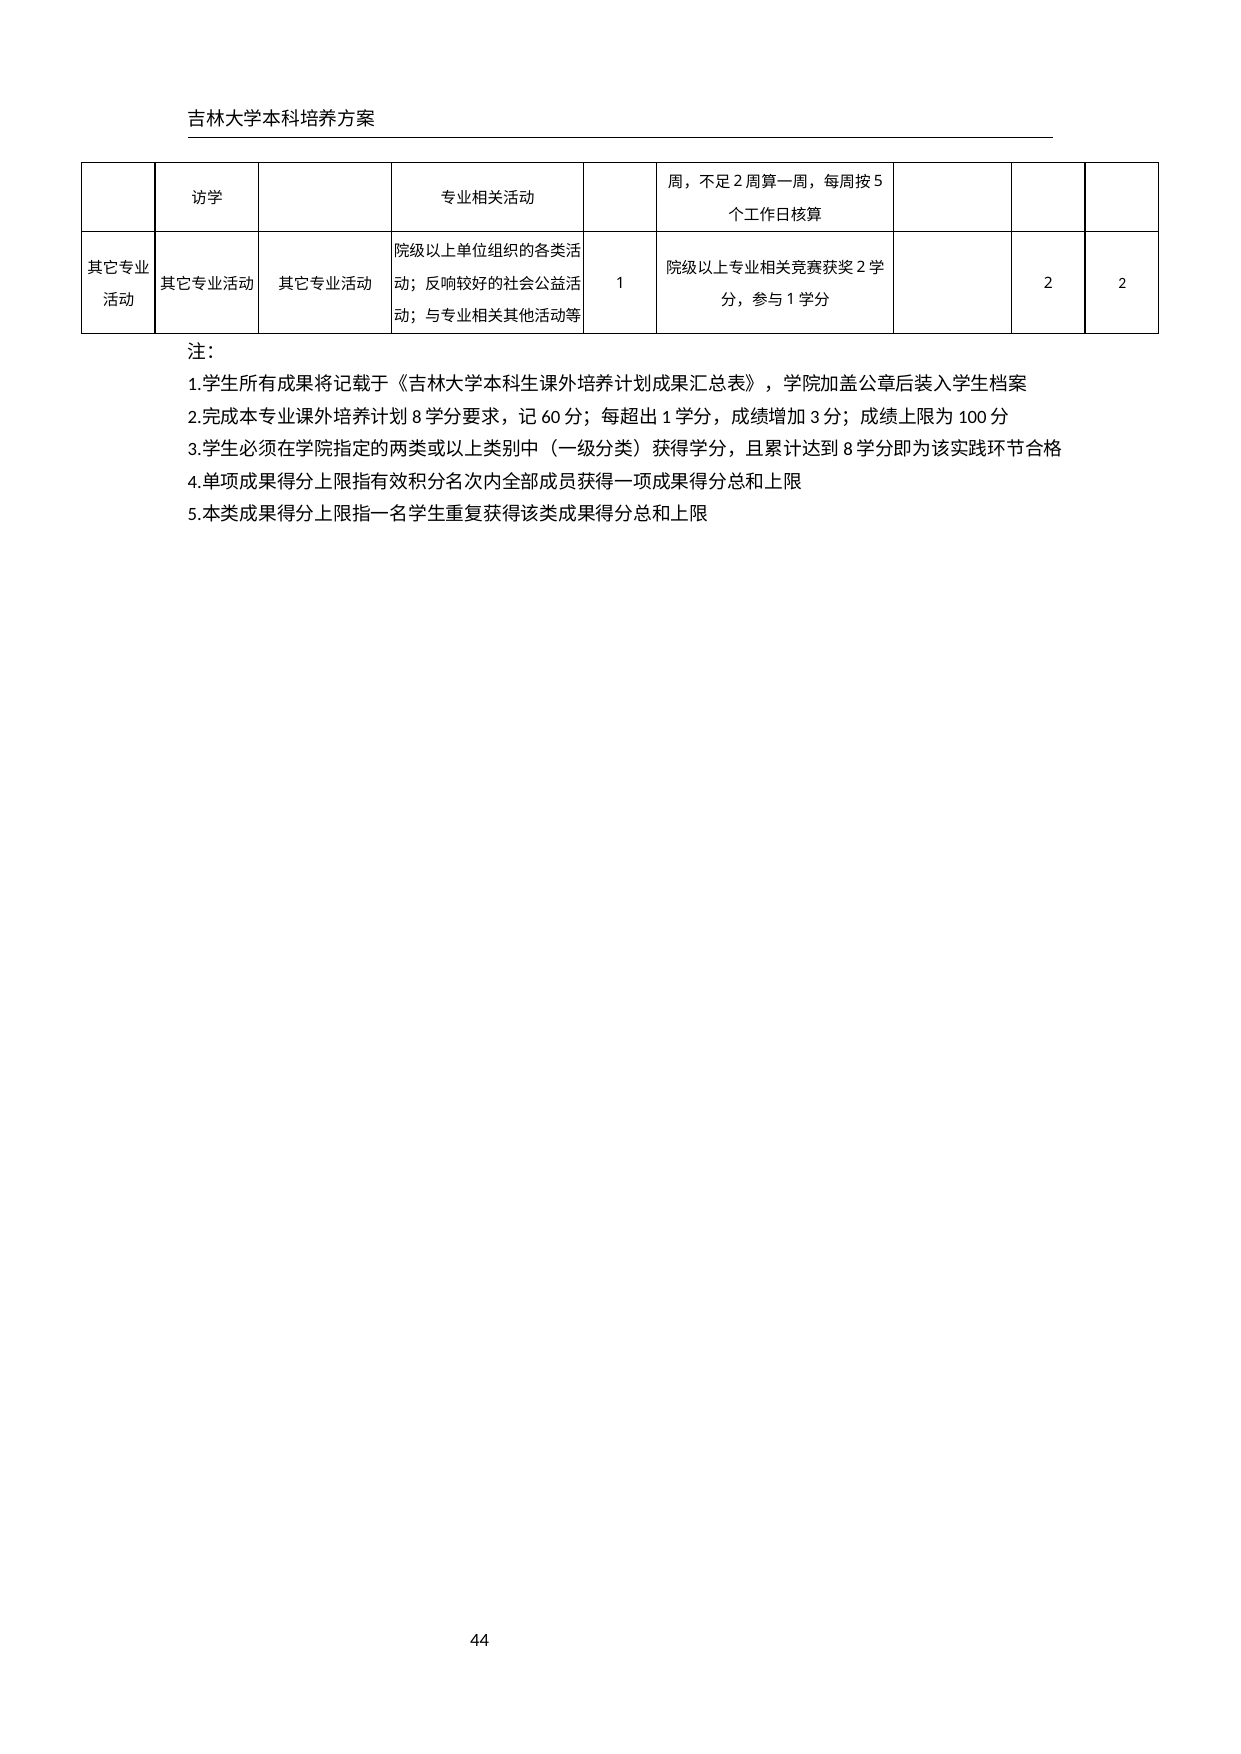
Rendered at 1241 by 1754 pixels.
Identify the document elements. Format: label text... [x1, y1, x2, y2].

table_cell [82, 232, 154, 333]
text 1.学生所有成果将记载于《吉林大学本科生课外培养计划成果汇总表》，学院加盖公章后装入学生档案 [187, 366, 1080, 399]
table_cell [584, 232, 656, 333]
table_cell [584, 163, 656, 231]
text 3.学生必须在学院指定的两类或以上类别中（一级分类）获得学分，且累计达到8学分即为该实践环节合格 [187, 431, 1080, 464]
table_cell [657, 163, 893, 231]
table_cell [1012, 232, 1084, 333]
text 5.本类成果得分上限指一名学生重复获得该类成果得分总和上限 [187, 496, 1080, 529]
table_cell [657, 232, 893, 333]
text 注： [187, 334, 1080, 366]
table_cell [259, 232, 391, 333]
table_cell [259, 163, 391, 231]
text 4.单项成果得分上限指有效积分名次内全部成员获得一项成果得分总和上限 [187, 464, 1080, 496]
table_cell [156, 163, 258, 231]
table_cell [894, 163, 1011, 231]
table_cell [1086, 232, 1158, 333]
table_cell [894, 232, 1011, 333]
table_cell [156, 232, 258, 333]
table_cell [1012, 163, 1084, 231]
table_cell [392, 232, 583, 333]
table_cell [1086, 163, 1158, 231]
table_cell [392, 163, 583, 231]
text 2.完成本专业课外培养计划8学分要求，记60分；每超出1学分，成绩增加3分；成绩上限为100分 [187, 399, 1080, 431]
